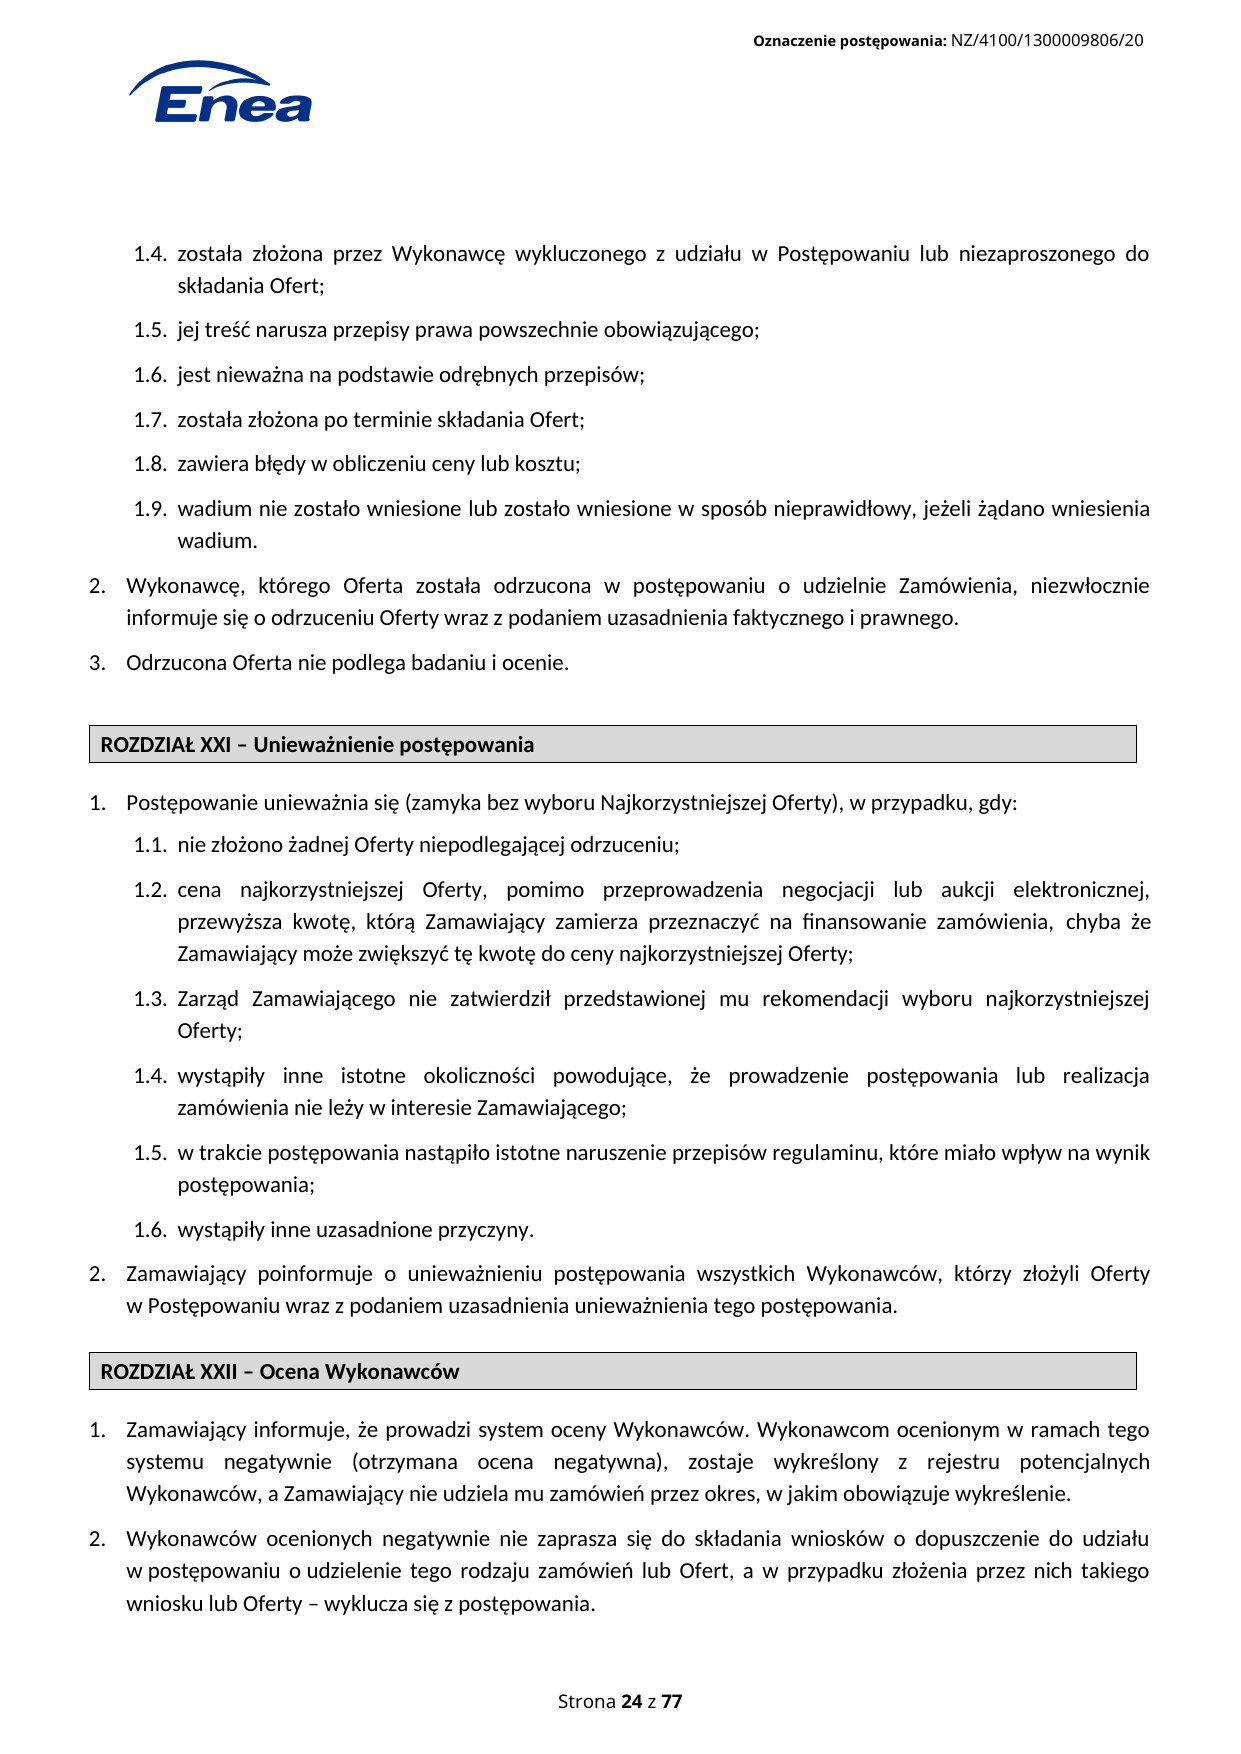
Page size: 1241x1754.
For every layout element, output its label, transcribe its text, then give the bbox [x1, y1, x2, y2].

list jej treść narusza przepisy prawa powszechnie obowiązującego; [133, 316, 1152, 343]
list cena najkorzystniejszej Oferty, pomimo przeprowadzenia negocjacji lub aukcji elektronicznej, przewyższa kwotę, którą Zamawiający zamierza przeznaczyć na finansowanie zamówienia, chyba że Zamawiający może zwiększyć tę kwotę do ceny najkorzystniejszej Oferty; [133, 875, 1152, 967]
list Zarząd Zamawiającego nie zatwierdził przedstawionej mu rekomendacji wyboru najkorzystniejszej Oferty; [133, 984, 1152, 1044]
list wystąpiły inne uzasadnione przyczyny. [133, 1215, 1152, 1243]
list została złożona przez Wykonawcę wykluczonego z udziału w Postępowaniu lub niezaproszonego do składania Ofert; [133, 239, 1152, 299]
table_header ROZDZIAŁ XXI – Unieważnienie postępowania [90, 726, 1136, 762]
list została złożona po terminie składania Ofert; [133, 405, 1152, 433]
table_header ROZDZIAŁ XXII – Ocena Wykonawców [90, 1353, 1136, 1389]
list Zamawiający poinformuje o unieważnieniu postępowania wszystkich Wykonawców, którzy złożyli Oferty w Postępowaniu wraz z podaniem uzasadnienia unieważnienia tego postępowania. [89, 1259, 1152, 1319]
list Wykonawcę, którego Oferta została odrzucona w postępowaniu o udzielnie Zamówienia, niezwłocznie informuje się o odrzuceniu Oferty wraz z podaniem uzasadnienia faktycznego i prawnego. [89, 571, 1152, 631]
picture [117, 50, 324, 124]
list wystąpiły inne istotne okoliczności powodujące, że prowadzenie postępowania lub realizacja zamówienia nie leży w interesie Zamawiającego; [133, 1061, 1152, 1121]
list w trakcie postępowania nastąpiło istotne naruszenie przepisów regulaminu, które miało wpływ na wynik postępowania; [133, 1138, 1152, 1198]
list Wykonawców ocenionych negatywnie nie zaprasza się do składania wniosków o dopuszczenie do udziału w postępowaniu o udzielenie tego rodzaju zamówień lub Ofert, a w przypadku złożenia przez nich takiego wniosku lub Oferty – wyklucza się z postępowania. [89, 1524, 1152, 1617]
list wadium nie zostało wniesione lub zostało wniesione w sposób nieprawidłowy, jeżeli żądano wniesienia wadium. [133, 494, 1152, 554]
list jest nieważna na podstawie odrębnych przepisów; [133, 360, 1152, 388]
list nie złożono żadnej Oferty niepodlegającej odrzuceniu; [133, 830, 1152, 858]
list Odrzucona Oferta nie podlega badaniu i ocenie. [89, 648, 1152, 676]
list Zamawiający informuje, że prowadzi system oceny Wykonawców. Wykonawcom ocenionym w ramach tego systemu negatywnie (otrzymana ocena negatywna), zostaje wykreślony z rejestru potencjalnych Wykonawców, a Zamawiający nie udziela mu zamówień przez okres, w jakim obowiązuje wykreślenie. [89, 1415, 1152, 1508]
list zawiera błędy w obliczeniu ceny lub kosztu; [133, 449, 1152, 478]
list Postępowanie unieważnia się (zamyka bez wyboru Najkorzystniejszej Oferty), w przypadku, gdy: [89, 788, 1152, 816]
